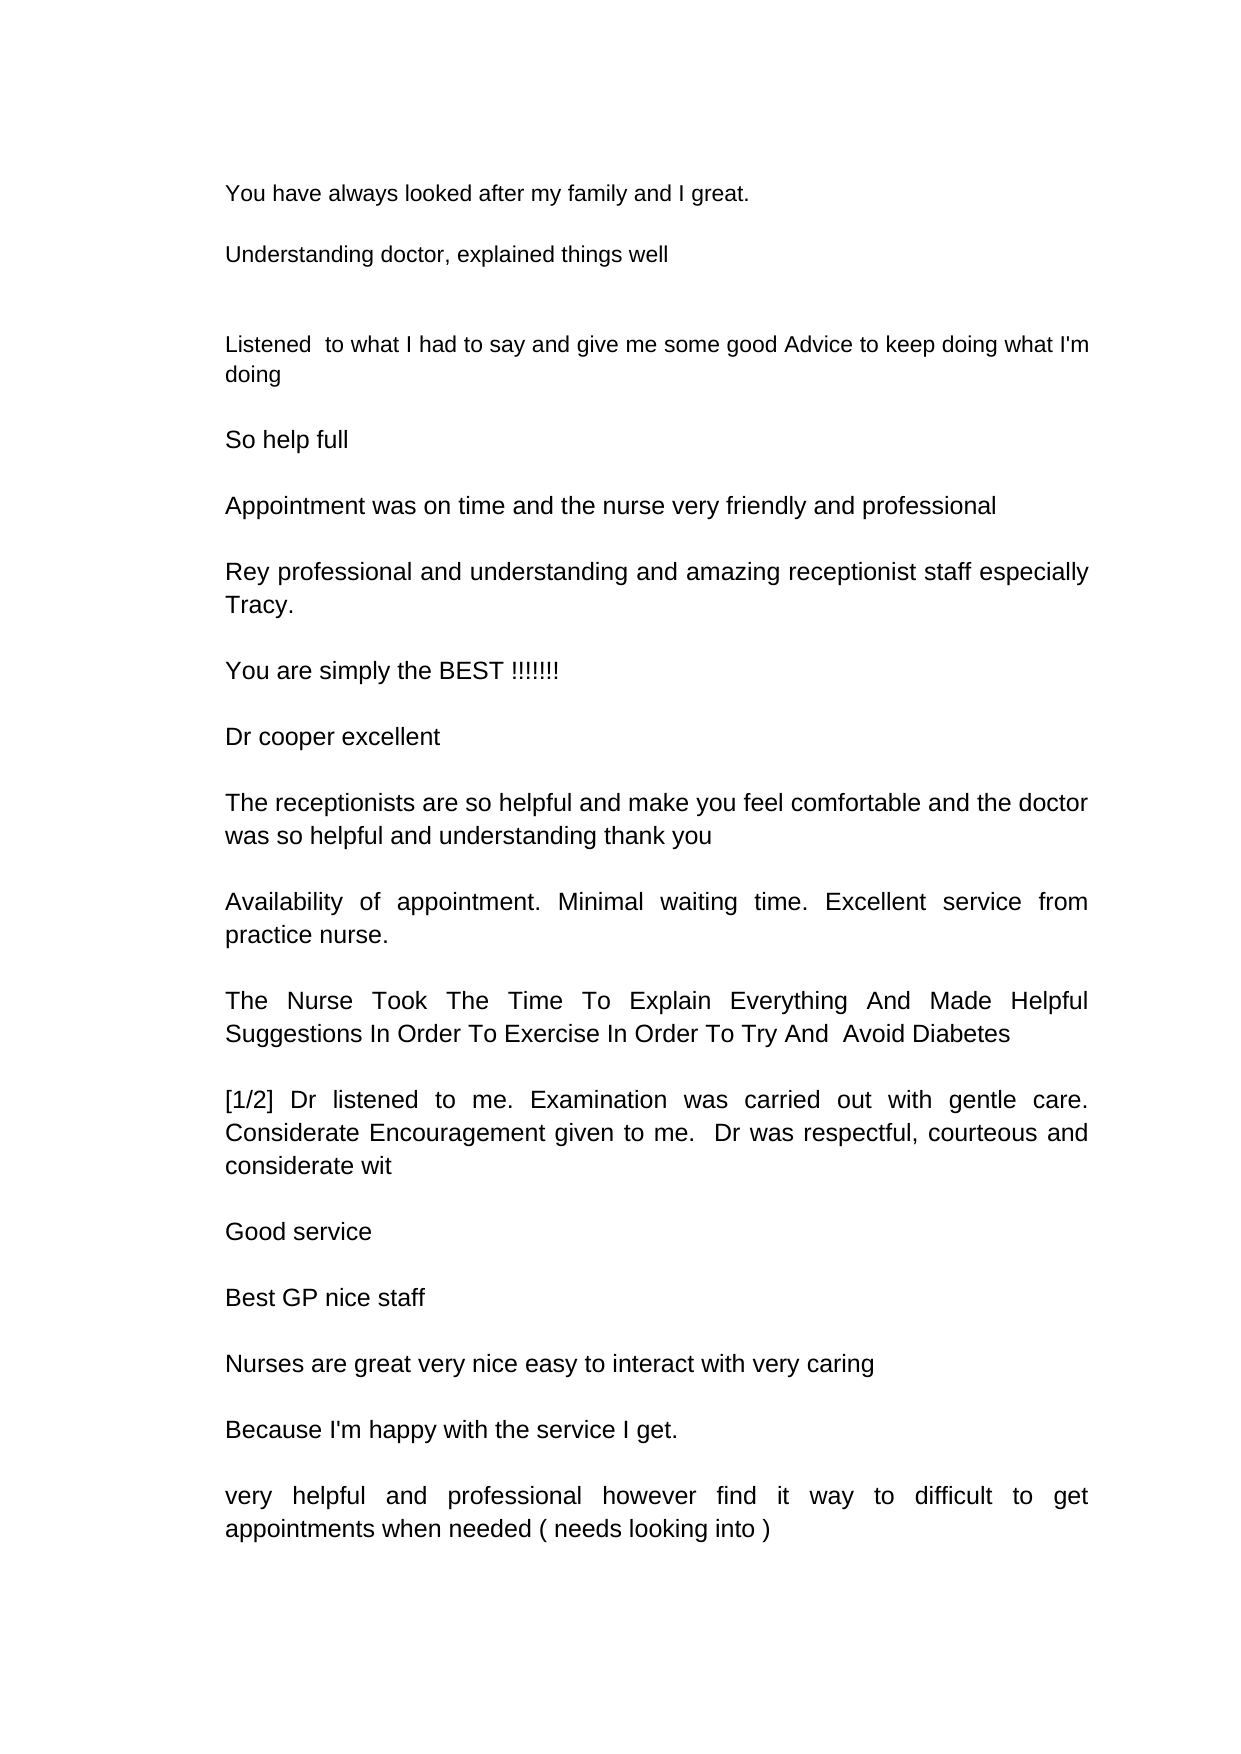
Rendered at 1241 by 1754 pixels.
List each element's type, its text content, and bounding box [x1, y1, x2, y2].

list Listened to what I had to say and give me some good Advice to keep doing what I'm doing [225, 331, 1090, 388]
list You are simply the BEST !!!!!!! [225, 656, 1090, 684]
list So help full [225, 425, 1090, 453]
list Dr cooper excellent [225, 722, 1090, 751]
list Best GP nice staff [225, 1283, 1090, 1312]
list Availability of appointment. Minimal waiting time. Excellent service from practice nurse. [225, 887, 1090, 949]
list [1/2] Dr listened to me. Examination was carried out with gentle care. Considerate Encouragement given to me. Dr was respectful, courteous and considerate wit [225, 1085, 1090, 1180]
list Understanding doctor, explained things well [225, 241, 1090, 267]
list The receptionists are so helpful and make you feel comfortable and the doctor was so helpful and understanding thank you [225, 788, 1090, 850]
list Appointment was on time and the nurse very friendly and professional [225, 491, 1090, 519]
list You have always looked after my family and I great. [225, 180, 1090, 207]
list The Nurse Took The Time To Explain Everything And Made Helpful Suggestions In Order To Exercise In Order To Try And Avoid Diabetes [225, 986, 1090, 1048]
list Good service [225, 1217, 1090, 1246]
list Nurses are great very nice easy to interact with very caring [225, 1349, 1090, 1378]
list Because I'm happy with the service I get. [225, 1415, 1090, 1444]
list Rey professional and understanding and amazing receptionist staff especially Tracy. [225, 557, 1090, 618]
list very helpful and professional however find it way to difficult to get appointments when needed ( needs looking into ) [225, 1481, 1090, 1543]
